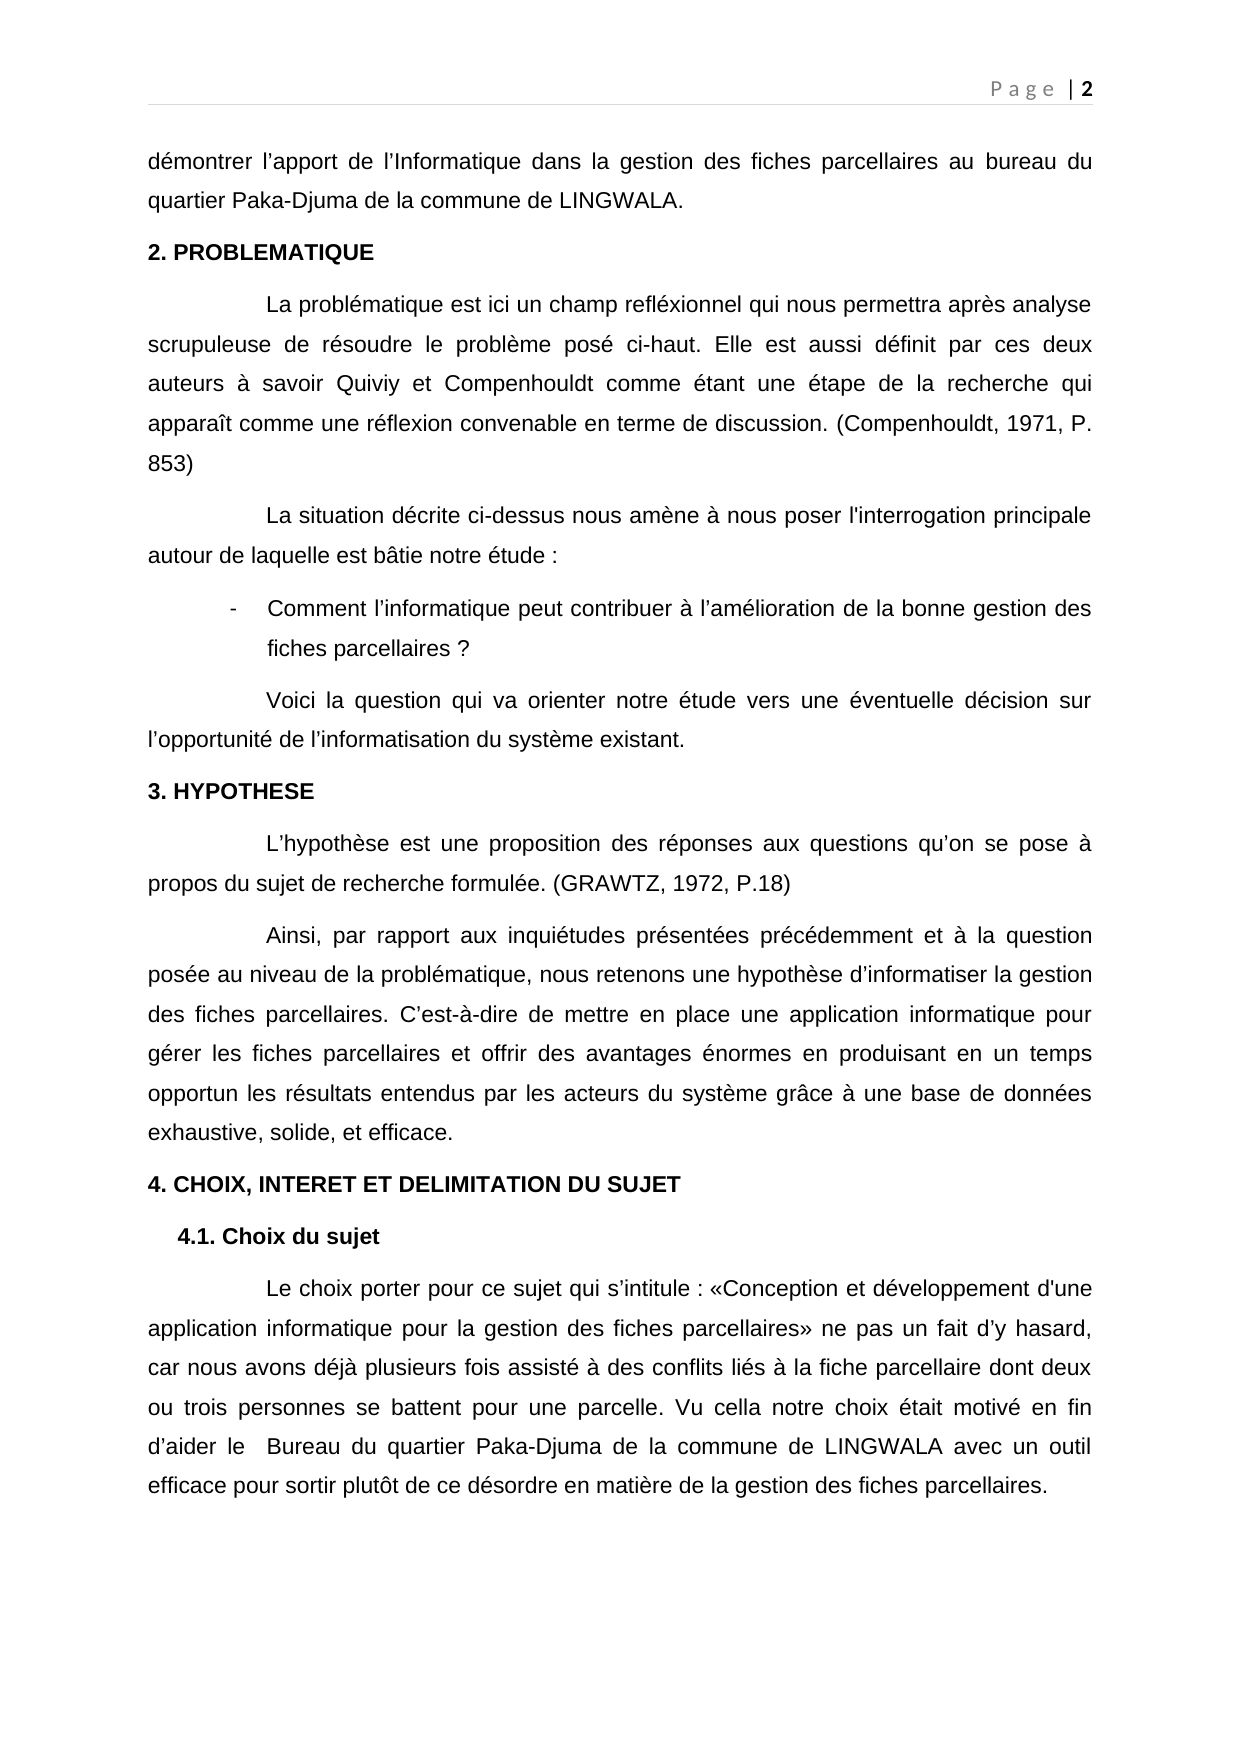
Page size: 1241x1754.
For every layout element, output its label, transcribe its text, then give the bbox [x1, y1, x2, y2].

list Comment l’informatique peut contribuer à l’amélioration de la bonne gestion des fiches parcellaires ? [229, 594, 1093, 661]
text La situation décrite ci-dessus nous amène à nous poser l'interrogation principale autour de laquelle est bâtie notre étude : [148, 502, 1093, 568]
text 4.1. Choix du sujet [148, 1223, 1093, 1249]
text Voici la question qui va orienter notre étude vers une éventuelle décision sur l’opportunité de l’informatisation du système existant. [148, 687, 1093, 753]
text L’hypothèse est une proposition des réponses aux questions qu’on se pose à propos du sujet de recherche formulée. [148, 830, 1093, 896]
text 2. PROBLEMATIQUE [148, 239, 1093, 265]
text Ainsi, par rapport aux inquiétudes présentées précédemment et à la question posée au niveau de la problématique, nous retenons une hypothèse d’informatiser la gestion des fiches parcellaires. C’est-à-dire de mettre en place une application informatique pour gérer les fiches parcellaires et offrir des avantages énormes en produisant en un temps opportun les résultats entendus par les acteurs du système grâce à une base de données exhaustive, solide, et efficace. [148, 922, 1093, 1145]
text 3. HYPOTHESE [148, 778, 1093, 804]
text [148, 148, 1093, 213]
text La problématique est ici un champ refléxionnel qui nous permettra après analyse scrupuleuse de résoudre le problème posé ci-haut. Elle est aussi définit par ces deux auteurs à savoir Quiviy et Compenhouldt comme étant une étape de la recherche qui apparaît comme une réflexion convenable en terme de discussion. [148, 291, 1093, 477]
text 4. CHOIX, INTERET ET DELIMITATION DU SUJET [148, 1171, 1093, 1197]
text Le choix porter pour ce sujet qui s’intitule : «Conception et développement d'une application informatique pour la gestion des fiches parcellaires» ne pas un fait d’y hasard, car nous avons déjà plusieurs fois assisté à des conflits liés à la fiche parcellaire dont deux ou trois personnes se battent pour une parcelle. Vu cella notre choix était motivé en fin d’aider le Bureau du quartier Paka-Djuma de la commune de LINGWALA avec un outil efficace pour sortir plutôt de ce désordre en matière de la gestion des fiches parcellaires. [148, 1275, 1093, 1499]
